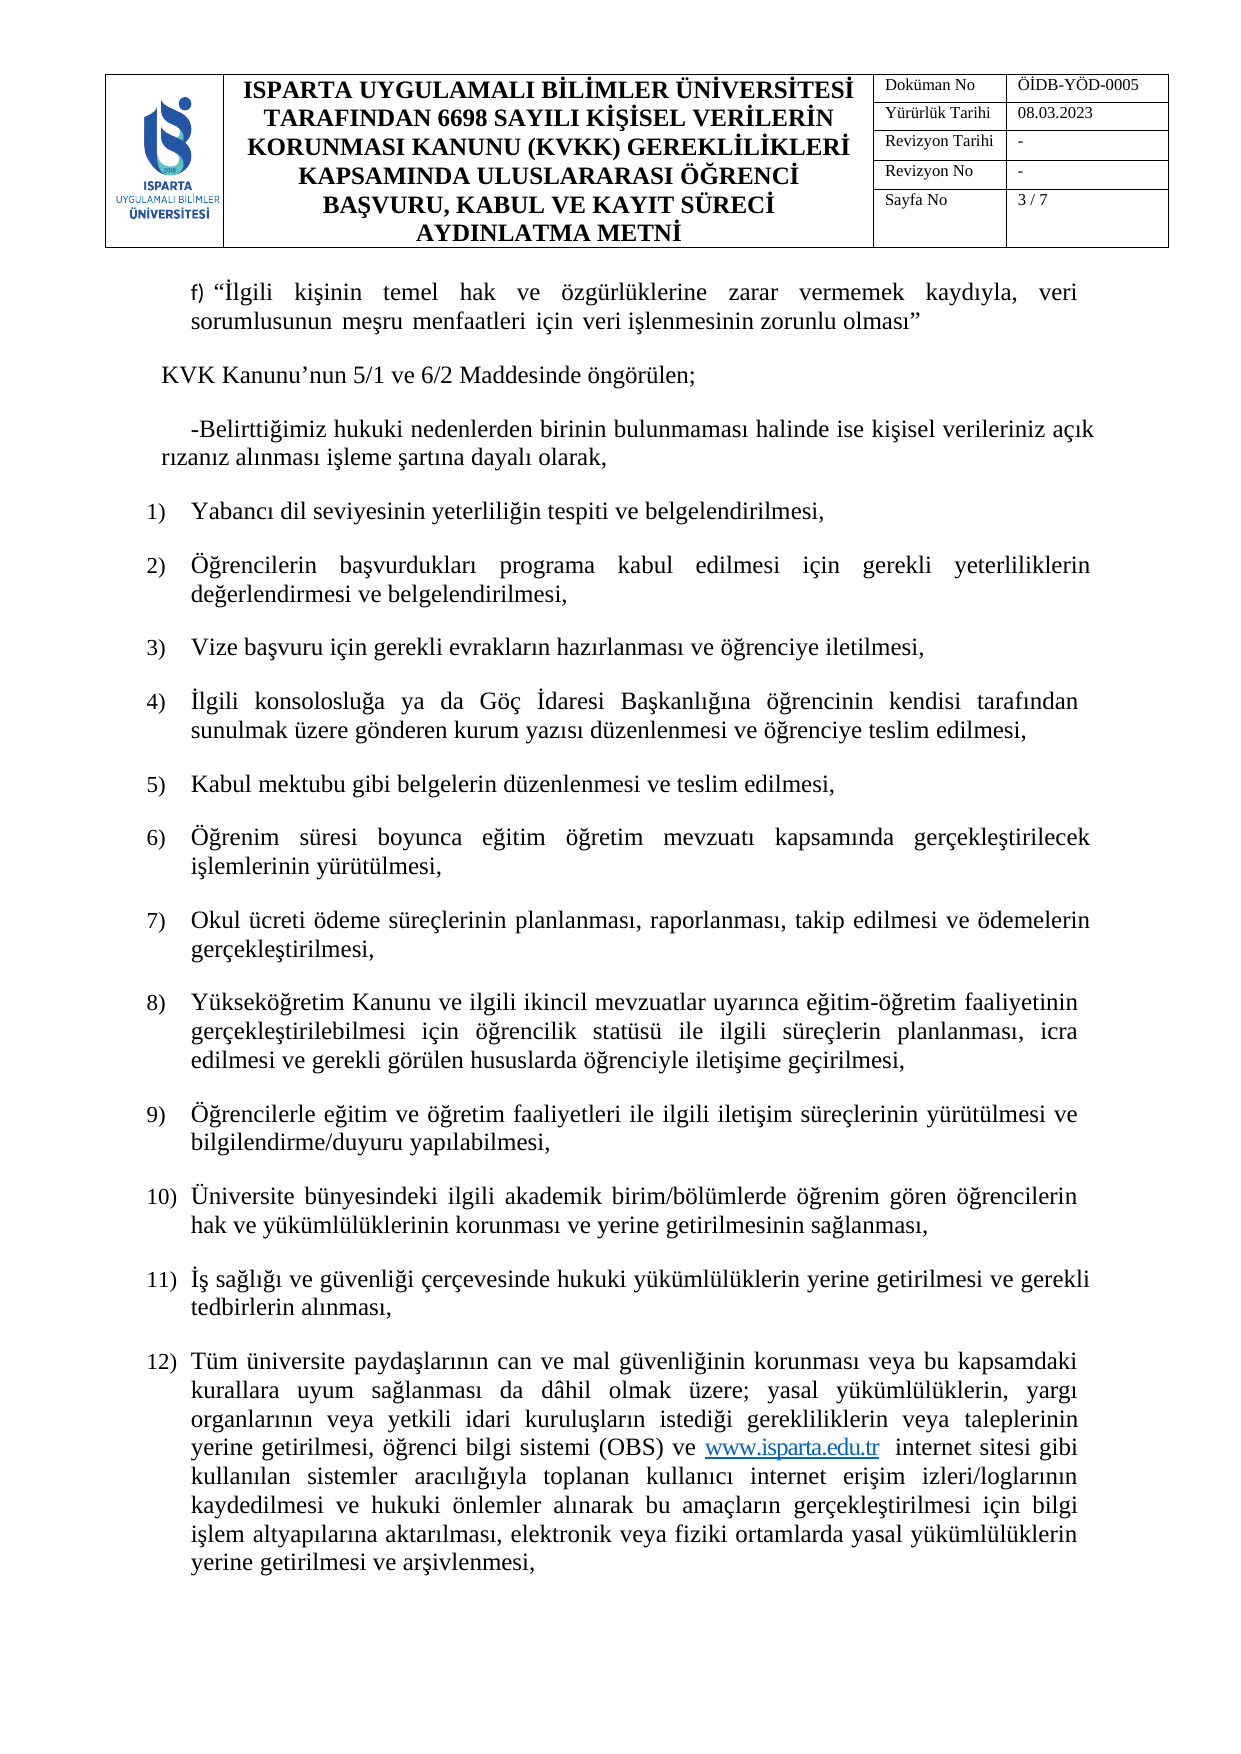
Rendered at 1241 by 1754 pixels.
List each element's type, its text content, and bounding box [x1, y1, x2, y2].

list Kabul mektubu gibi belgelerin düzenlenmesi ve teslim edilmesi, [146, 769, 1090, 797]
text KVK Kanunu’nun 5/1 ve 6/2 Maddesinde öngörülen; [161, 360, 1090, 389]
list İlgili konsolosluğa ya da Göç İdaresi Başkanlığına öğrencinin kendisi tarafından sunulmak üzere gönderen kurum yazısı düzenlenmesi ve öğrenciye teslim edilmesi, [146, 686, 1078, 744]
list Okul ücreti ödeme süreçlerinin planlanması, raporlanması, takip edilmesi ve ödemelerin gerçekleştirilmesi, [146, 905, 1090, 962]
text -Belirttiğimiz hukuki nedenlerden birinin bulunmaması halinde ise kişisel verileriniz açık rızanız alınması işleme şartına dayalı olarak, [161, 414, 1095, 471]
list Vize başvuru için gerekli evrakların hazırlanması ve öğrenciye iletilmesi, [146, 632, 1078, 661]
list Öğrenim süresi boyunca eğitim öğretim mevzuatı kapsamında gerçekleştirilecek işlemlerinin yürütülmesi, [146, 822, 1090, 880]
list Yükseköğretim Kanunu ve ilgili ikincil mevzuatlar uyarınca eğitim-öğretim faaliyetinin gerçekleştirilebilmesi için öğrencilik statüsü ile ilgili süreçlerin planlanması, icra edilmesi ve gerekli görülen hususlarda öğrenciyle iletişime geçirilmesi, [146, 987, 1078, 1074]
picture [112, 97, 223, 225]
list Öğrencilerin başvurdukları programa kabul edilmesi için gerekli yeterliliklerin değerlendirmesi ve belgelendirilmesi, [146, 550, 1090, 607]
list Yabancı dil seviyesinin yeterliliğin tespiti ve belgelendirilmesi, [146, 496, 1090, 525]
list Üniversite bünyesindeki ilgili akademik birim/bölümlerde öğrenim gören öğrencilerin hak ve yükümlülüklerinin korunması ve yerine getirilmesinin sağlanması, [146, 1181, 1078, 1239]
list Tüm üniversite paydaşlarının can ve mal güvenliğinin korunması veya bu kapsamdaki kurallara uyum sağlanması da dâhil olmak üzere; yasal yükümlülüklerin, yargı organlarının veya yetkili idari kuruluşların istediği gerekliliklerin veya taleplerinin yerine getirilmesi, öğrenci bilgi sistemi (OBS) ve www.isparta.edu.tr internet sitesi gibi kullanılan sistemler aracılığıyla toplanan kullanıcı internet erişim izleri/loglarının kaydedilmesi ve hukuki önlemler alınarak bu amaçların gerçekleştirilmesi için bilgi işlem altyapılarına aktarılması, elektronik veya fiziki ortamlarda yasal yükümlülüklerin yerine getirilmesi ve arşivlenmesi, [146, 1346, 1078, 1576]
list İş sağlığı ve güvenliği çerçevesinde hukuki yükümlülüklerin yerine getirilmesi ve gerekli tedbirlerin alınması, [146, 1264, 1090, 1321]
list “İlgili kişinin temel hak ve özgürlüklerine zarar vermemek kaydıyla, veri sorumlusunun meşru menfaatleri için veri işlenmesinin zorunlu olması” [191, 277, 1078, 335]
list Öğrencilerle eğitim ve öğretim faaliyetleri ile ilgili iletişim süreçlerinin yürütülmesi ve bilgilendirme/duyuru yapılabilmesi, [146, 1099, 1078, 1156]
